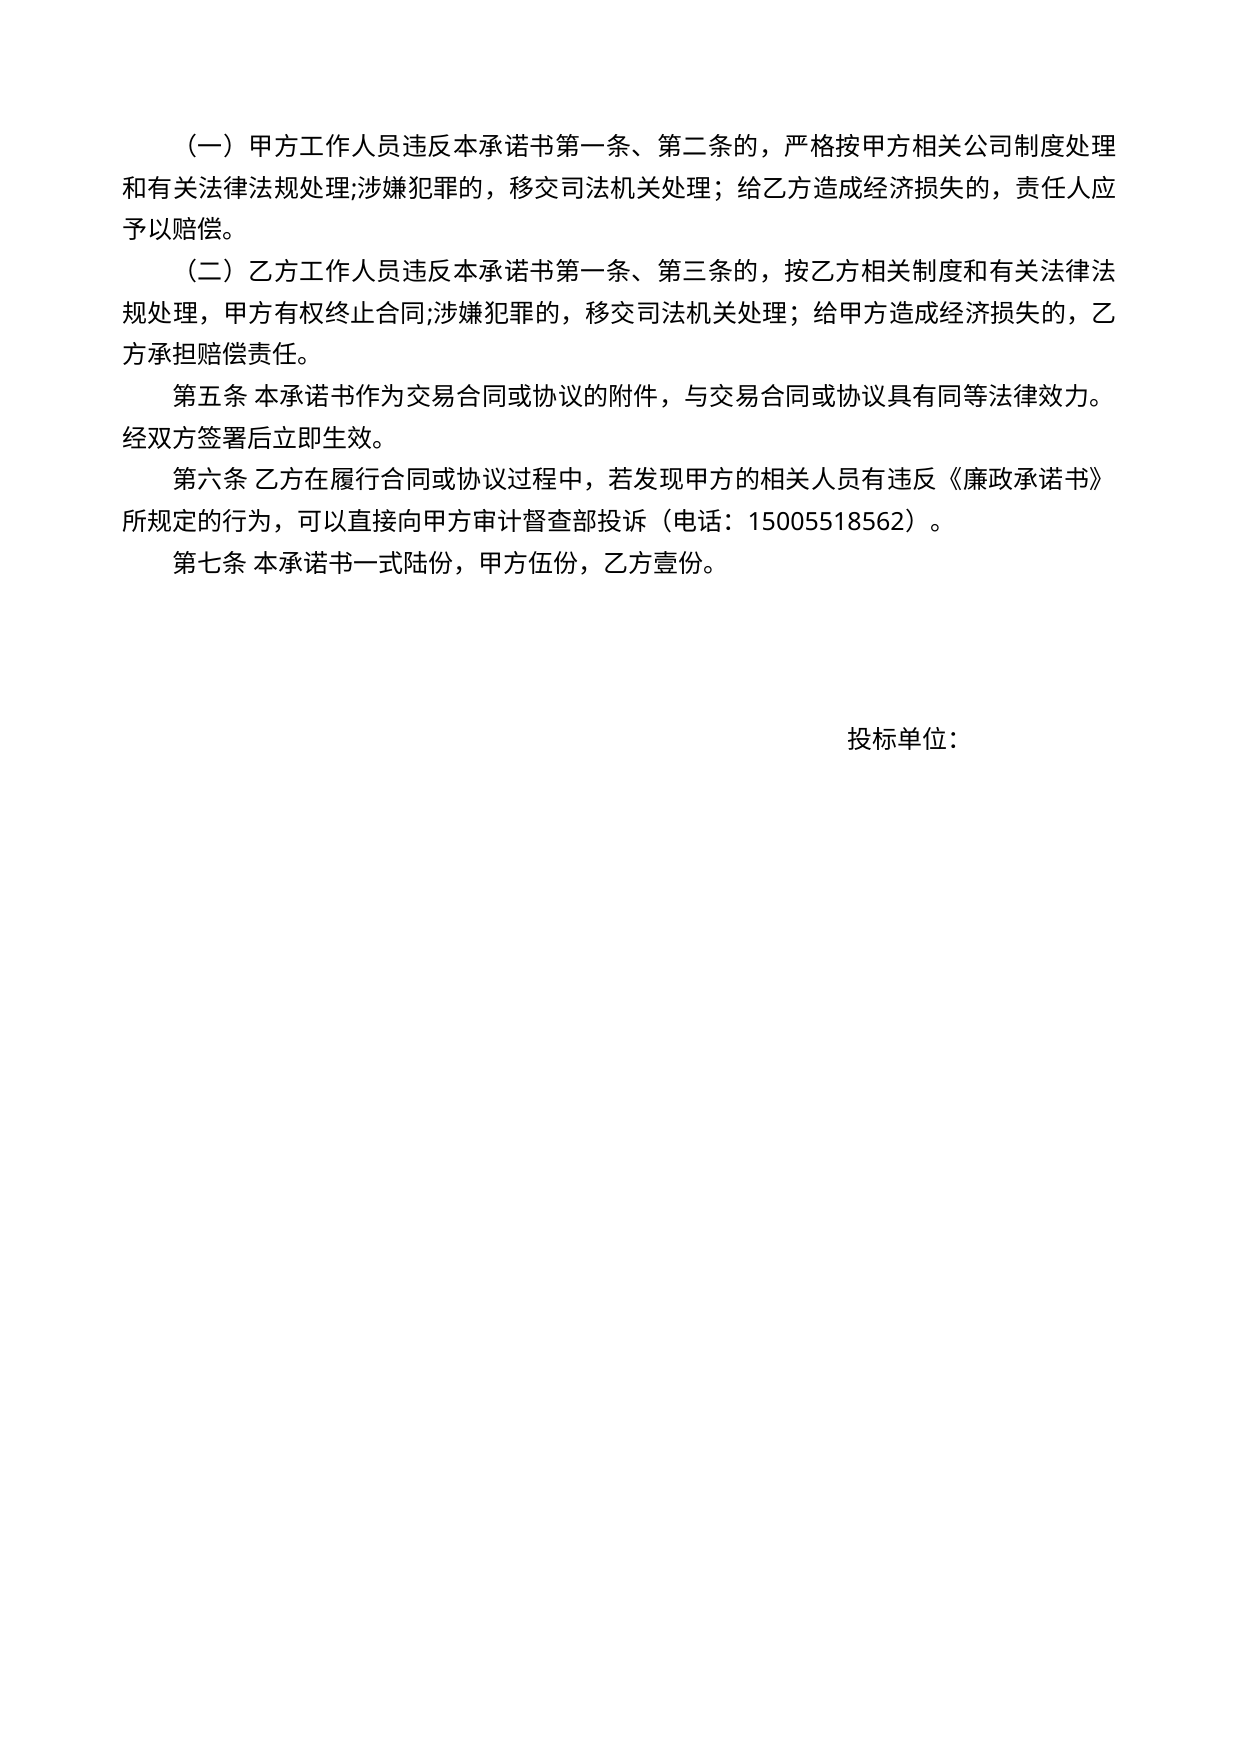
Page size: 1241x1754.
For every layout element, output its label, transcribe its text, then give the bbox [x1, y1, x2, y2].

text 第七条 本承诺书一式陆份，甲方伍份，乙方壹份。 [122, 539, 1118, 580]
text 投标单位： [122, 705, 1118, 770]
text （二）乙方工作人员违反本承诺书第一条、第三条的，按乙方相关制度和有关法律法规处理，甲方有权终止合同;涉嫌犯罪的，移交司法机关处理；给甲方造成经济损失的，乙方承担赔偿责任。 [122, 247, 1118, 372]
text 第五条 本承诺书作为交易合同或协议的附件，与交易合同或协议具有同等法律效力。经双方签署后立即生效。 [122, 372, 1118, 455]
text 第六条 乙方在履行合同或协议过程中，若发现甲方的相关人员有违反《廉政承诺书》所规定的行为，可以直接向甲方审计督查部投诉（电话：15005518562）。 [122, 455, 1118, 539]
text （一）甲方工作人员违反本承诺书第一条、第二条的，严格按甲方相关公司制度处理和有关法律法规处理;涉嫌犯罪的，移交司法机关处理；给乙方造成经济损失的，责任人应予以赔偿。 [122, 122, 1118, 247]
